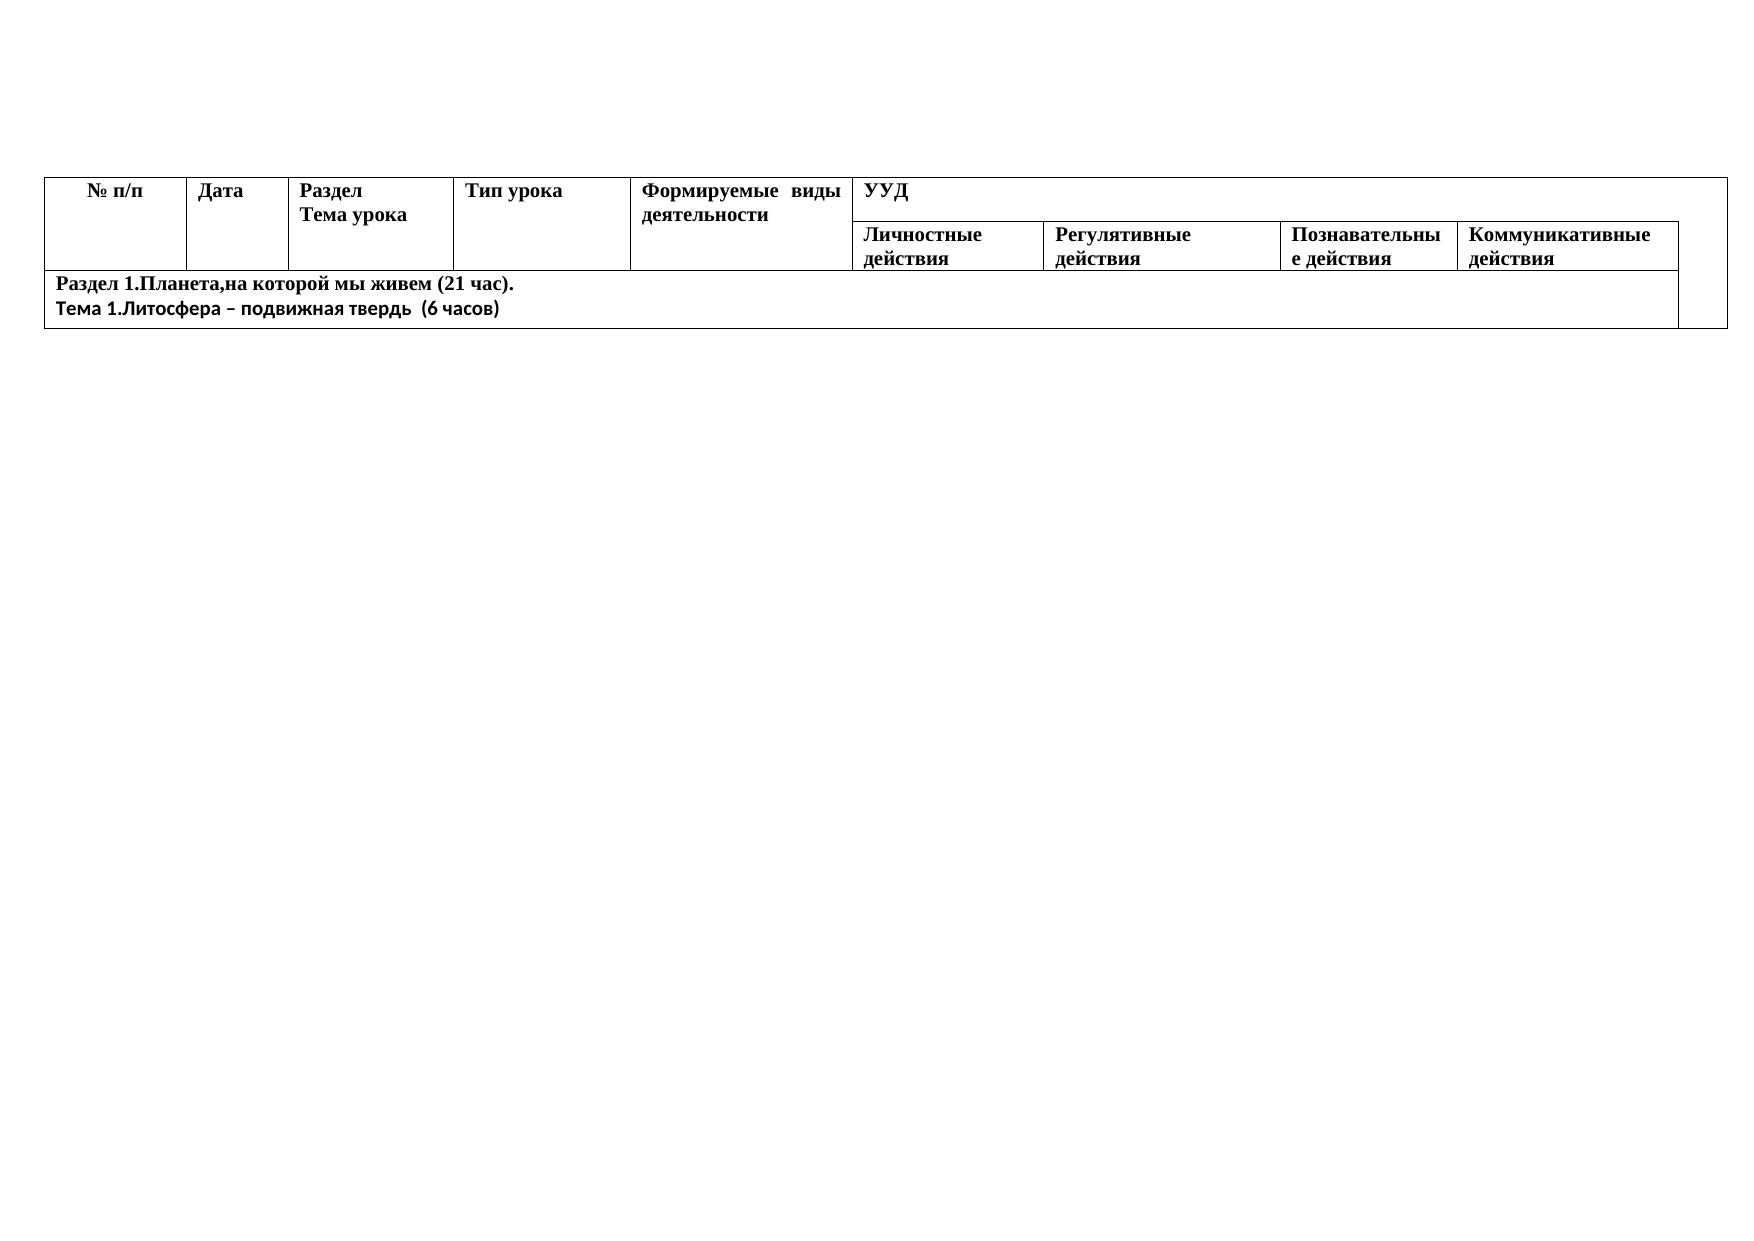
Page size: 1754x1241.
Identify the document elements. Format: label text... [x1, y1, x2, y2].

table_cell Раздел 1.Планета,на которой мы живем (21 час). Тема 1.Литосфера – подвижная твердь (6 часов) [45, 271, 1678, 327]
table_header № п/п [45, 178, 186, 270]
table_header Формируемые виды деятельности [631, 178, 852, 270]
table_header Тип урока [454, 178, 630, 270]
table_cell [1679, 221, 1727, 327]
table_header УУД [853, 178, 1727, 221]
table_header Раздел Тема урока [289, 178, 453, 270]
table_cell Регулятивные действия [1044, 222, 1280, 270]
table_cell Личностные действия [853, 222, 1043, 270]
table_header Дата [187, 178, 288, 270]
table_cell Коммуникативные действия [1458, 222, 1678, 270]
table_cell Познавательные действия [1281, 222, 1457, 270]
